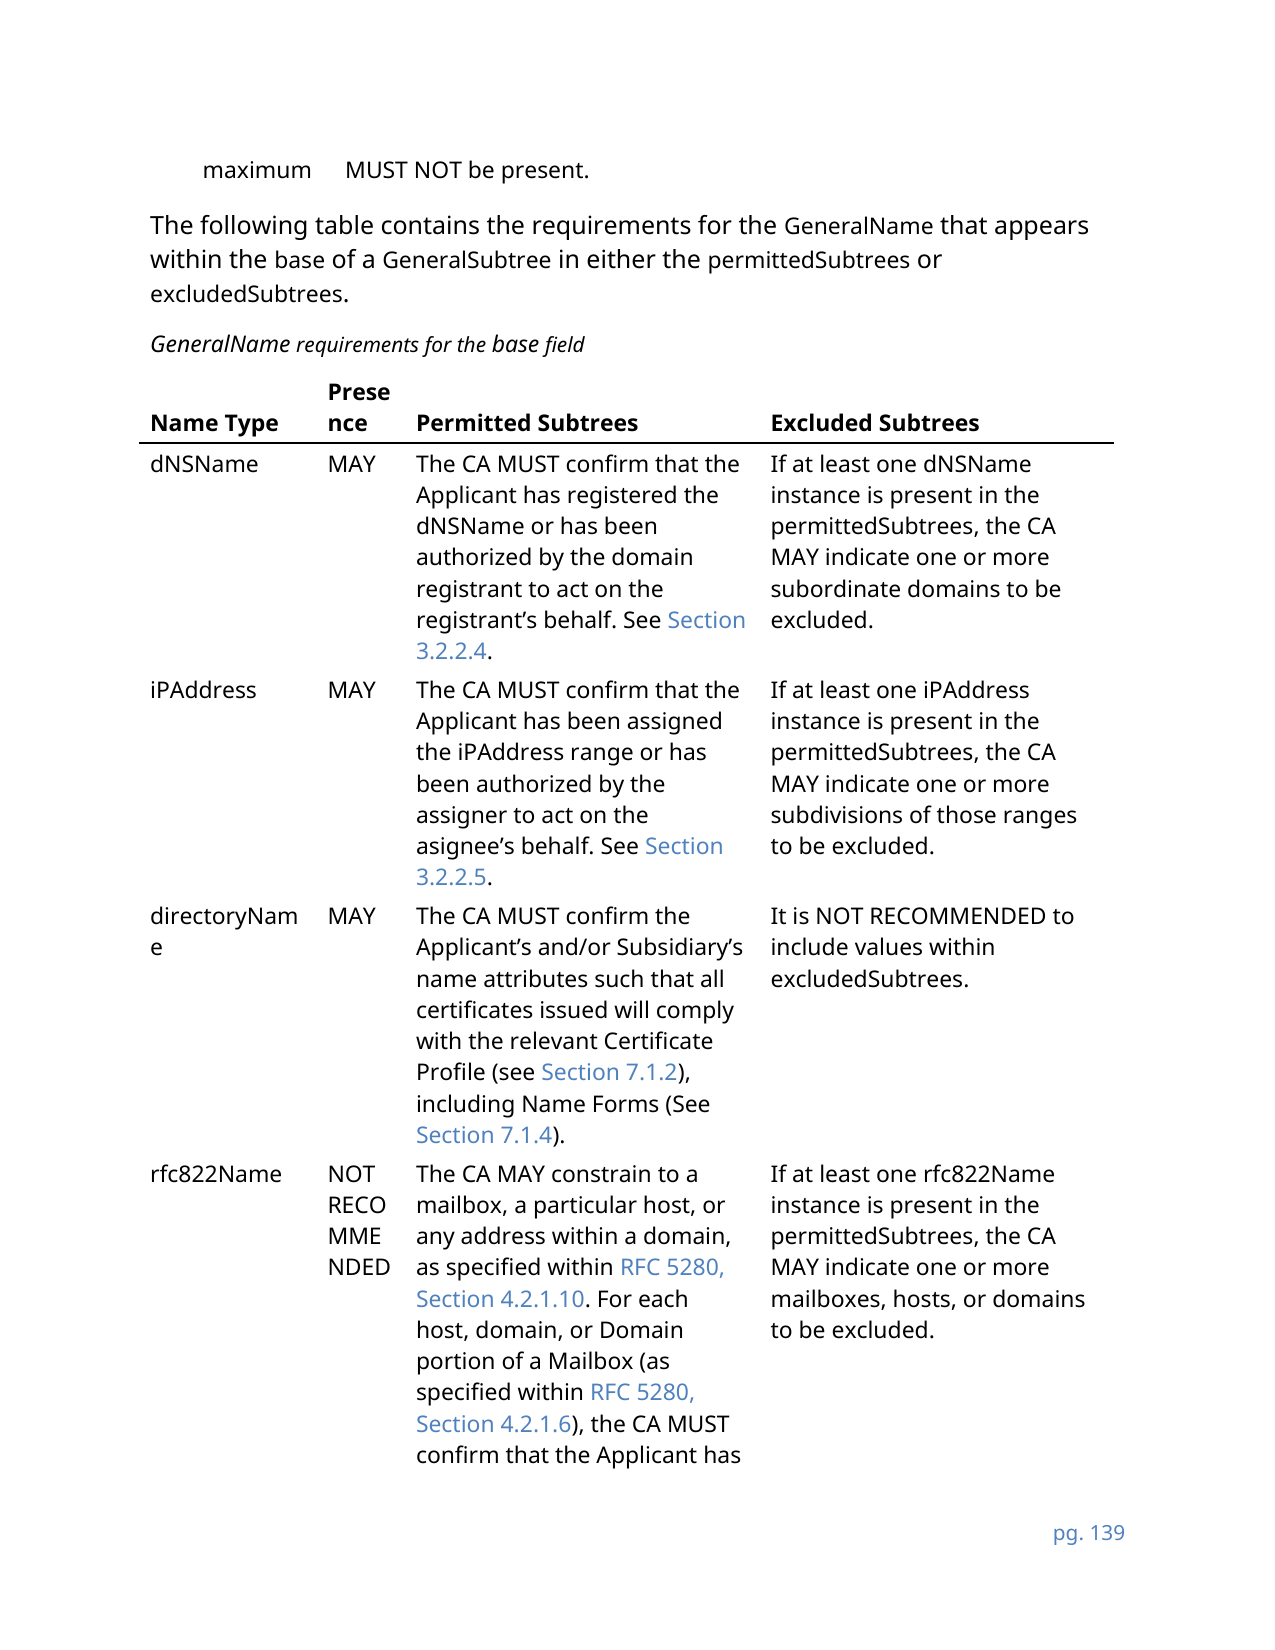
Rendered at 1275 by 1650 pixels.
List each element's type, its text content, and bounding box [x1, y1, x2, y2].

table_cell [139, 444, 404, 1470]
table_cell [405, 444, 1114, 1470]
text GeneralName requirements for the base field [150, 328, 1125, 360]
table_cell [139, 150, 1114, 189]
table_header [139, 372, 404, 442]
text The following table contains the requirements for the GeneralName that appears within the base of a GeneralSubtree in either the permittedSubtrees or excludedSubtrees. [150, 207, 1125, 310]
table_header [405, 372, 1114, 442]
